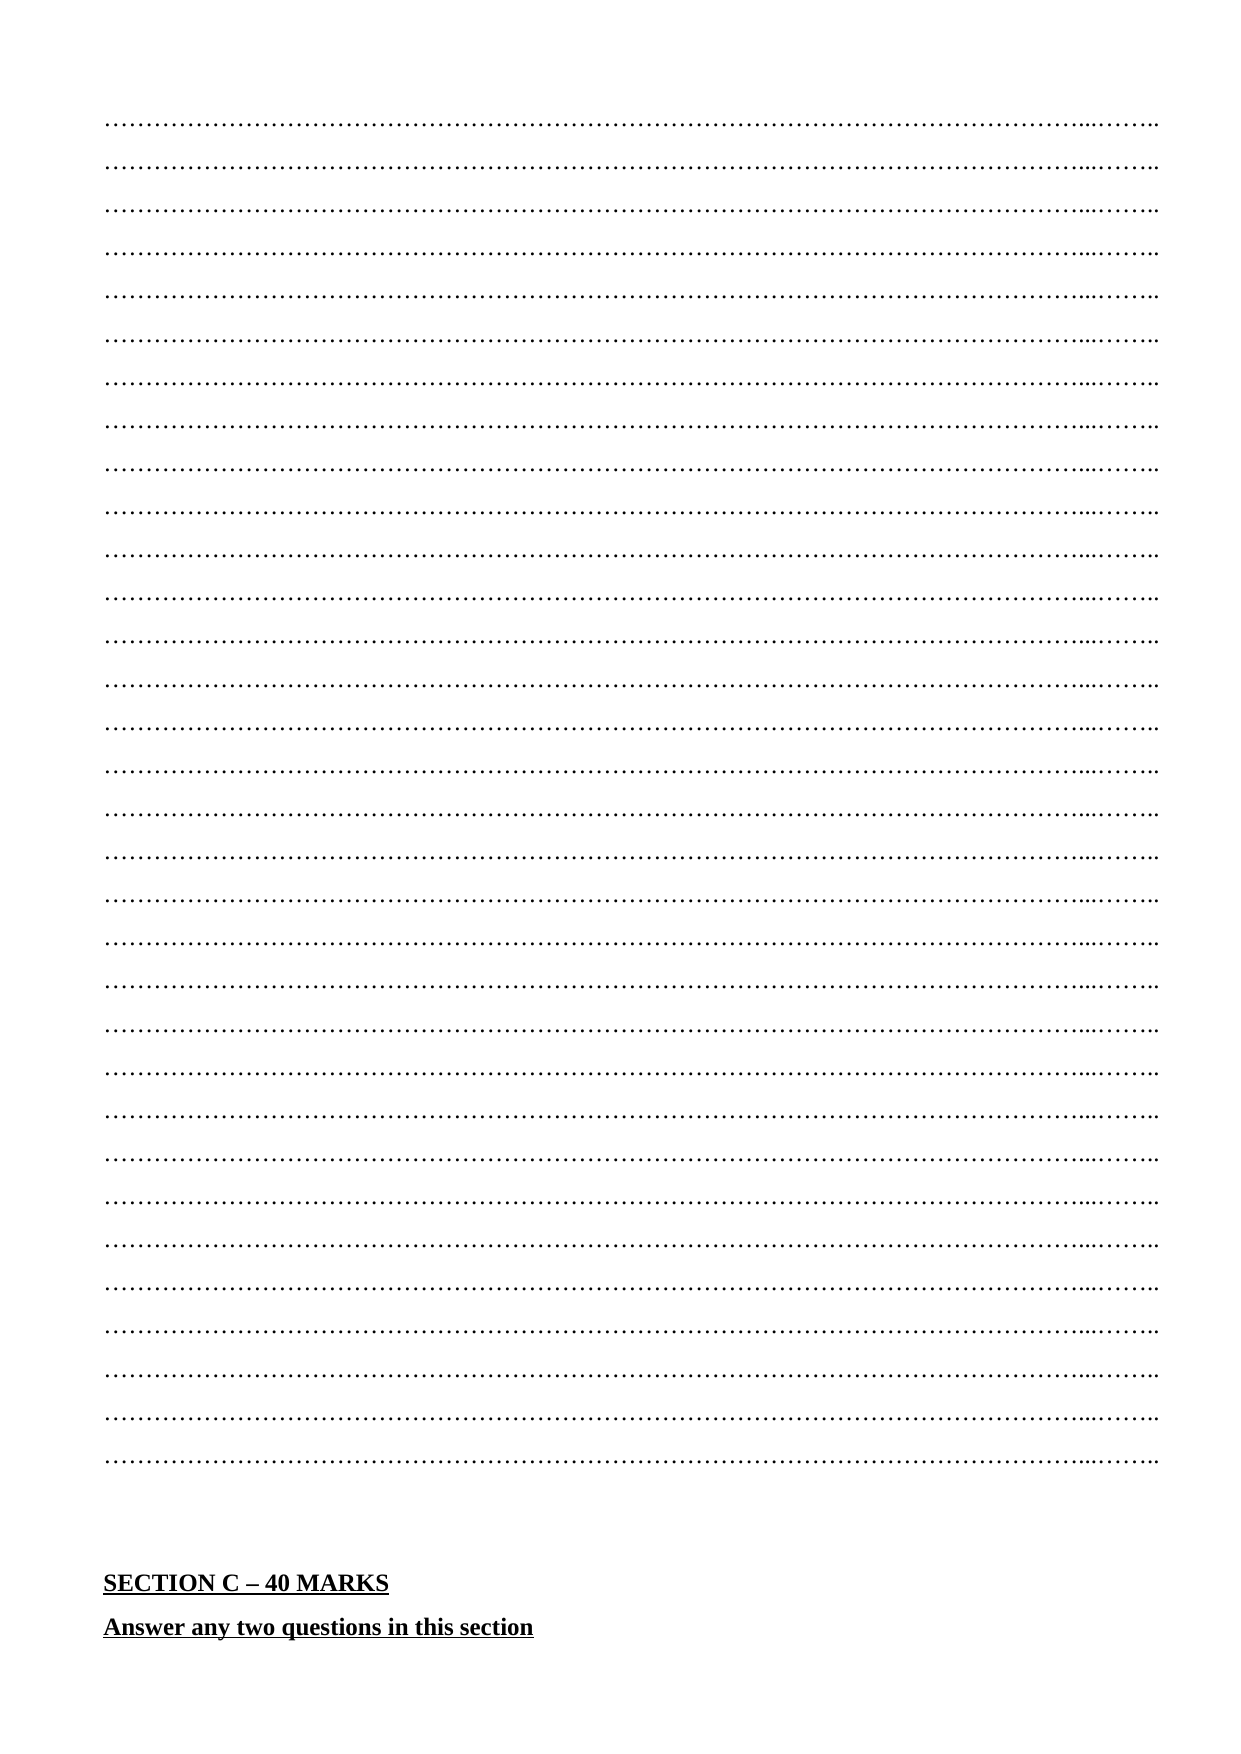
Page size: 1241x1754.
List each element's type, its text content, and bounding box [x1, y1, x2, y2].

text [75, 146, 1165, 175]
text ………………………………………………………………………………………………………...…….. [75, 1354, 1165, 1382]
text ………………………………………………………………………………………………………...…….. [75, 879, 1165, 908]
text ………………………………………………………………………………………………………...…….. [75, 836, 1165, 865]
text Answer any two questions in this section [75, 1612, 1165, 1640]
text ………………………………………………………………………………………………………...…….. [75, 793, 1165, 822]
text ………………………………………………………………………………………………………...…….. [75, 534, 1165, 563]
text ………………………………………………………………………………………………………...…….. [75, 1181, 1165, 1210]
text ………………………………………………………………………………………………………...…….. [75, 1138, 1165, 1167]
text ………………………………………………………………………………………………………...…….. [75, 405, 1165, 434]
text ………………………………………………………………………………………………………...…….. [75, 1224, 1165, 1253]
text ………………………………………………………………………………………………………...…….. [75, 448, 1165, 477]
text SECTION C – 40 MARKS [75, 1568, 1165, 1597]
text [75, 189, 1165, 218]
text ………………………………………………………………………………………………………...…….. [75, 966, 1165, 994]
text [75, 103, 1165, 132]
text ………………………………………………………………………………………………………...…….. [75, 1311, 1165, 1339]
text ………………………………………………………………………………………………………...…….. [75, 664, 1165, 692]
text ………………………………………………………………………………………………………...…….. [75, 1009, 1165, 1037]
text ………………………………………………………………………………………………………...…….. [75, 1267, 1165, 1296]
text ………………………………………………………………………………………………………...…….. [75, 1440, 1165, 1469]
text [75, 232, 1165, 261]
text ………………………………………………………………………………………………………...…….. [75, 319, 1165, 347]
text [75, 276, 1165, 304]
text ………………………………………………………………………………………………………...…….. [75, 707, 1165, 736]
text ………………………………………………………………………………………………………...…….. [75, 577, 1165, 606]
text ………………………………………………………………………………………………………...…….. [75, 1052, 1165, 1081]
text ………………………………………………………………………………………………………...…….. [75, 1095, 1165, 1124]
text ………………………………………………………………………………………………………...…….. [75, 491, 1165, 520]
text ………………………………………………………………………………………………………...…….. [75, 750, 1165, 779]
text ………………………………………………………………………………………………………...…….. [75, 362, 1165, 391]
text ………………………………………………………………………………………………………...…….. [75, 922, 1165, 951]
text ………………………………………………………………………………………………………...…….. [75, 1397, 1165, 1426]
text ………………………………………………………………………………………………………...…….. [75, 621, 1165, 649]
